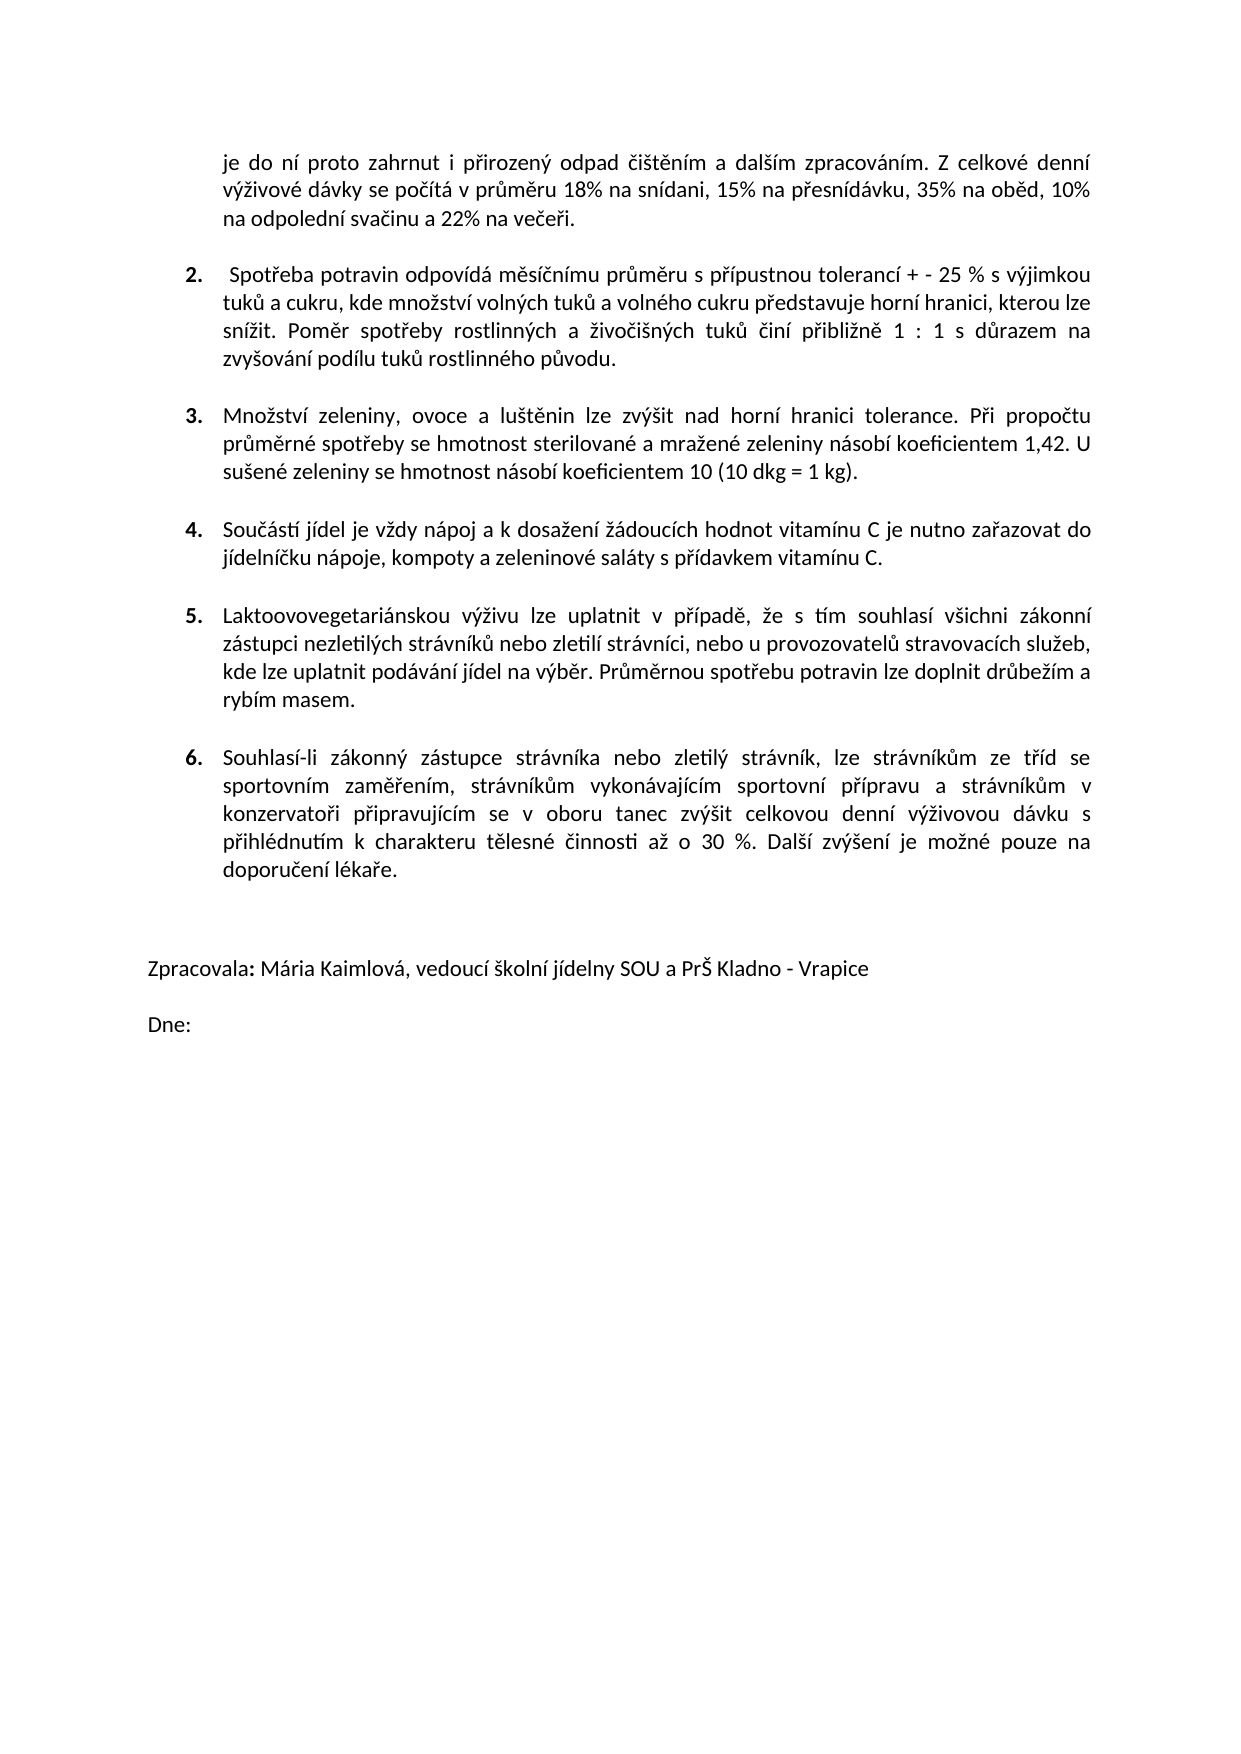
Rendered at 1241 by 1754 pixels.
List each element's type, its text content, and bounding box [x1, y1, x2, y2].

list Součástí jídel je vždy nápoj a k dosažení žádoucích hodnot vitamínu C je nutno zařazovat do jídelníčku nápoje, kompoty a zeleninové saláty s přídavkem vitamínu C. [185, 515, 1093, 571]
list Spotřeba potravin odpovídá měsíčnímu průměru s přípustnou tolerancí + - 25 % s výjimkou tuků a cukru, kde množství volných tuků a volného cukru představuje horní hranici, kterou lze snížit. Poměr spotřeby rostlinných a živočišných tuků činí přibližně 1 : 1 s důrazem na zvyšování podílu tuků rostlinného původu. [185, 260, 1093, 372]
text Zpracovala: Mária Kaimlová, vedoucí školní jídelny SOU a PrŠ Kladno - Vrapice [148, 954, 1093, 982]
list Souhlasí-li zákonný zástupce strávníka nebo zletilý strávník, lze strávníkům ze tříd se sportovním zaměřením, strávníkům vykonávajícím sportovní přípravu a strávníkům v konzervatoři připravujícím se v oboru tanec zvýšit celkovou denní výživovou dávku s přihlédnutím k charakteru tělesné činnosti až o 30 %. Další zvýšení je možné pouze na doporučení lékaře. [185, 743, 1093, 883]
text Dne: [148, 1010, 1093, 1038]
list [185, 148, 1093, 232]
list Laktoovovegetariánskou výživu lze uplatnit v případě, že s tím souhlasí všichni zákonní zástupci nezletilých strávníků nebo zletilí strávníci, nebo u provozovatelů stravovacích služeb, kde lze uplatnit podávání jídel na výběr. Průměrnou spotřebu potravin lze doplnit drůbežím a rybím masem. [185, 601, 1093, 713]
list Množství zeleniny, ovoce a luštěnin lze zvýšit nad horní hranici tolerance. Při propočtu průměrné spotřeby se hmotnost sterilované a mražené zeleniny násobí koeficientem 1,42. U sušené zeleniny se hmotnost násobí koeficientem 10 (10 dkg = 1 kg). [185, 401, 1093, 486]
